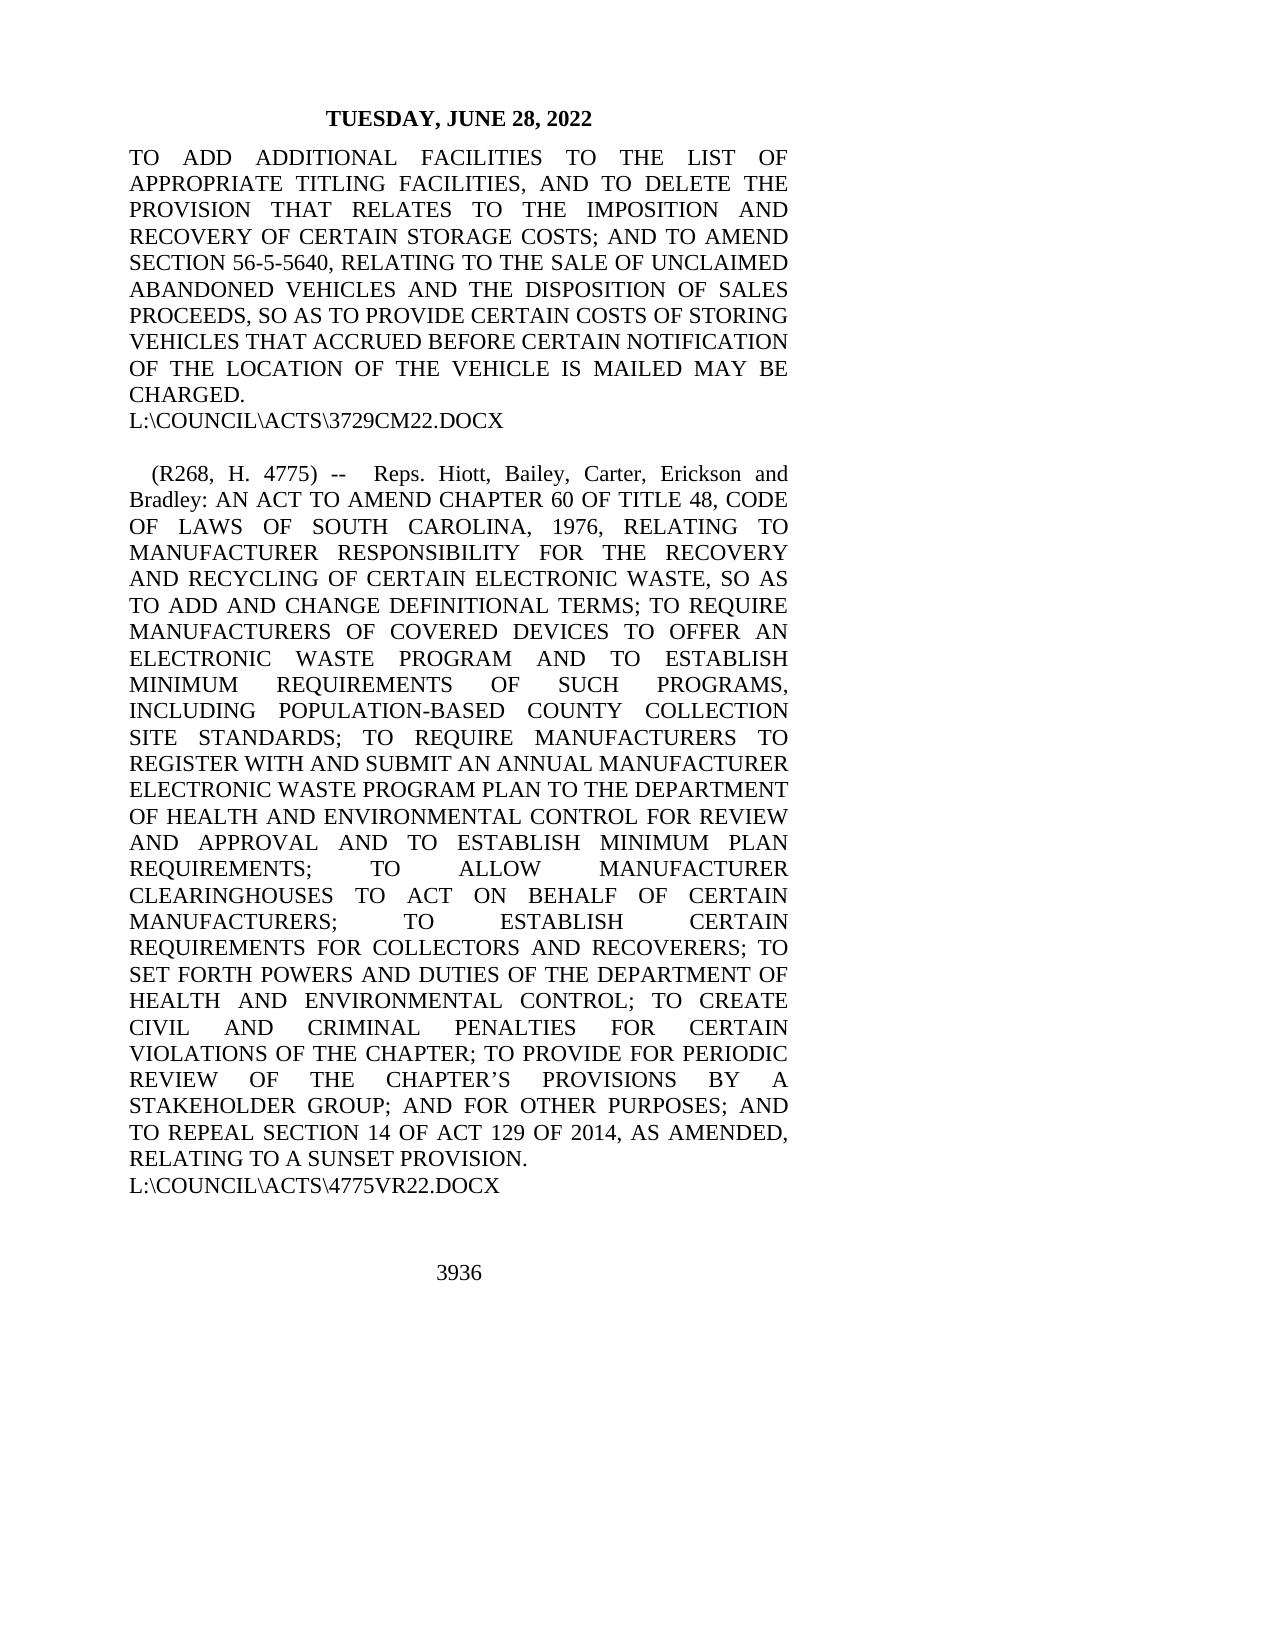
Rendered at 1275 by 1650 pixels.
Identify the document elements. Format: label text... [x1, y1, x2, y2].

text L:\COUNCIL\ACTS\4775VR22.DOCX [129, 1172, 789, 1198]
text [129, 144, 789, 407]
text L:\COUNCIL\ACTS\3729CM22.DOCX [129, 407, 789, 434]
text (R268, H. 4775) -- Reps. Hiott, Bailey, Carter, Erickson and Bradley: AN ACT TO AMEND CHAPTER 60 OF TITLE 48, CODE OF LAWS OF SOUTH CAROLINA, 1976, RELATING TO MANUFACTURER RESPONSIBILITY FOR THE RECOVERY AND RECYCLING OF CERTAIN ELECTRONIC WASTE, SO AS TO ADD AND CHANGE DEFINITIONAL TERMS; TO REQUIRE MANUFACTURERS OF COVERED DEVICES TO OFFER AN ELECTRONIC WASTE PROGRAM AND TO ESTABLISH MINIMUM REQUIREMENTS OF SUCH PROGRAMS, INCLUDING POPULATION-BASED COUNTY COLLECTION SITE STANDARDS; TO REQUIRE MANUFACTURERS TO REGISTER WITH AND SUBMIT AN ANNUAL MANUFACTURER ELECTRONIC WASTE PROGRAM PLAN TO THE DEPARTMENT OF HEALTH AND ENVIRONMENTAL CONTROL FOR REVIEW AND APPROVAL AND TO ESTABLISH MINIMUM PLAN REQUIREMENTS; TO ALLOW MANUFACTURER CLEARINGHOUSES TO ACT ON BEHALF OF CERTAIN MANUFACTURERS; TO ESTABLISH CERTAIN REQUIREMENTS FOR COLLECTORS AND RECOVERERS; TO SET FORTH POWERS AND DUTIES OF THE DEPARTMENT OF HEALTH AND ENVIRONMENTAL CONTROL; TO CREATE CIVIL AND CRIMINAL PENALTIES FOR CERTAIN VIOLATIONS OF THE CHAPTER; TO PROVIDE FOR PERIODIC REVIEW OF THE CHAPTER’S PROVISIONS BY A STAKEHOLDER GROUP; AND FOR OTHER PURPOSES; AND TO REPEAL SECTION 14 OF ACT 129 OF 2014, AS AMENDED, RELATING TO A SUNSET PROVISION. [129, 460, 789, 1172]
